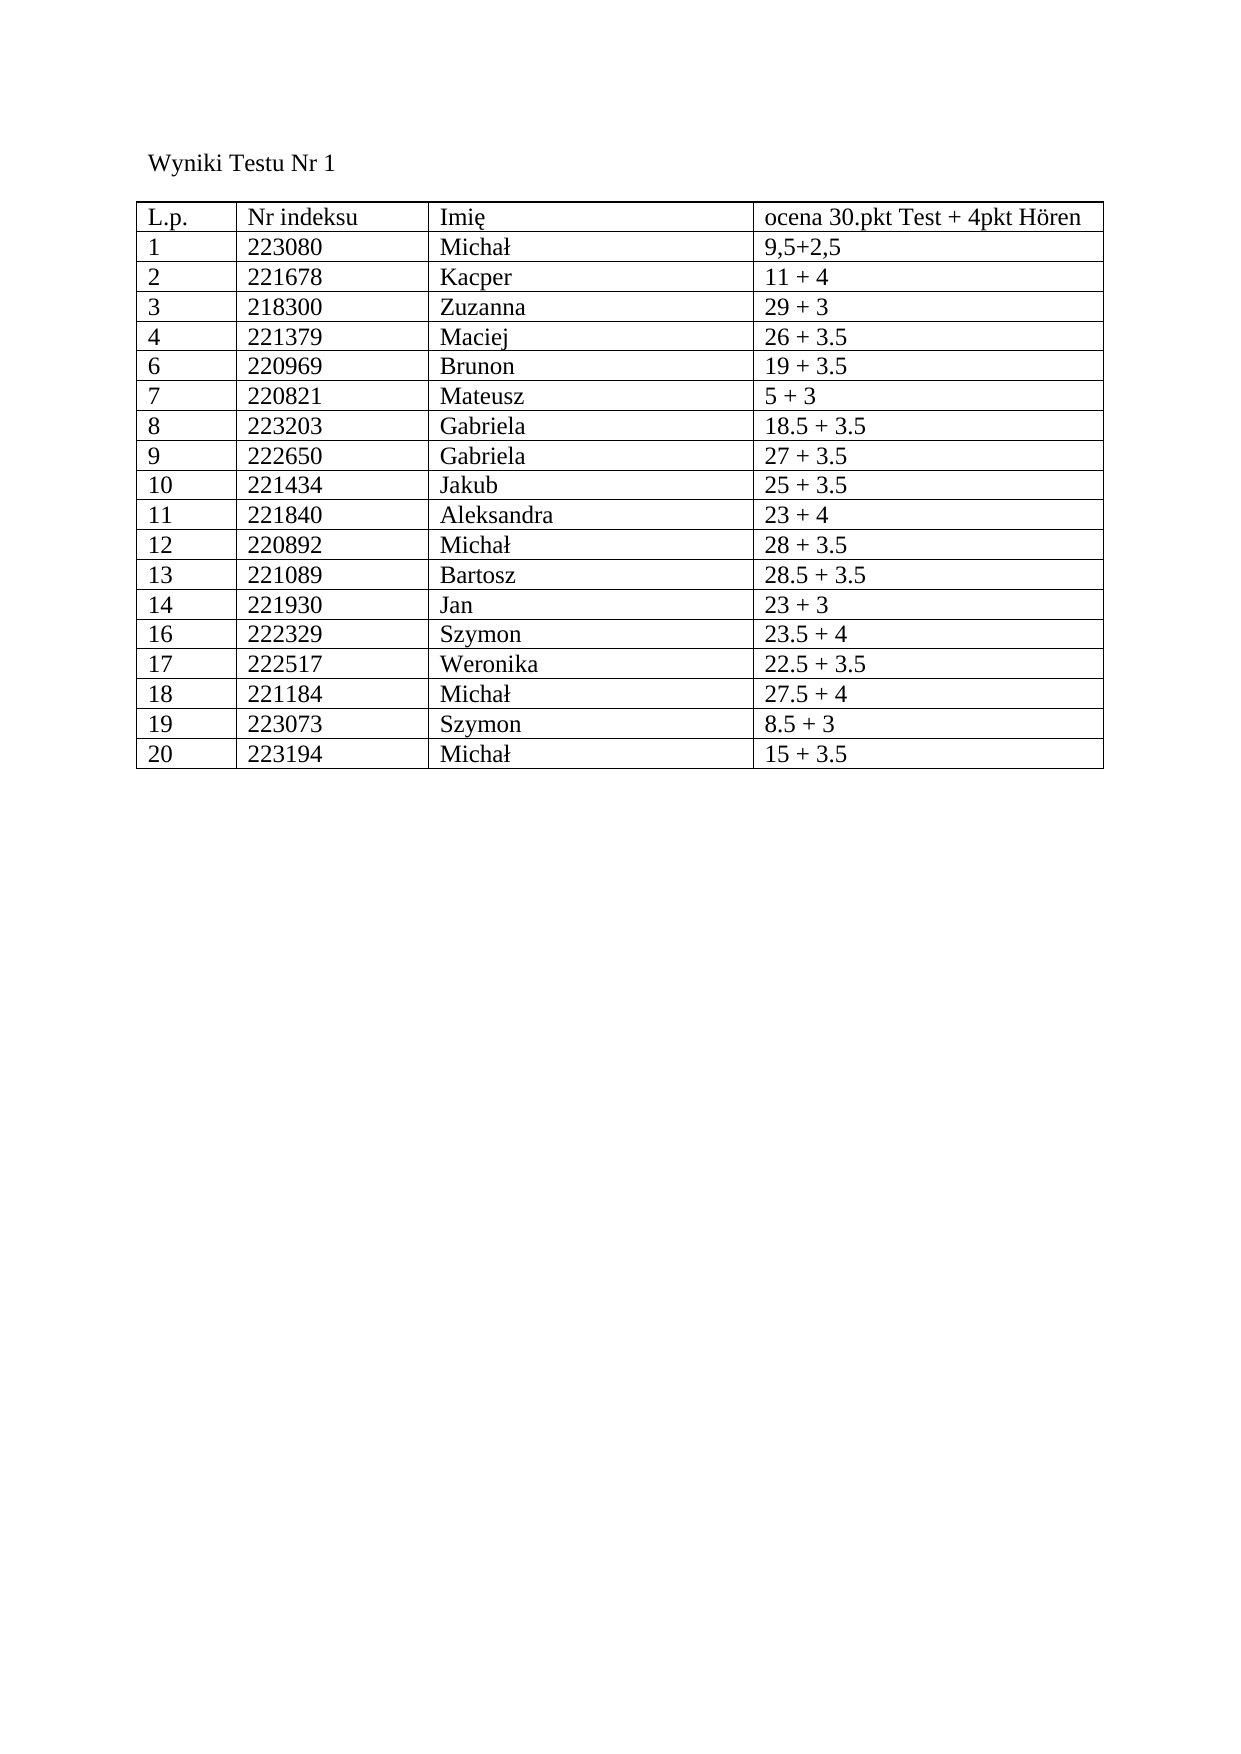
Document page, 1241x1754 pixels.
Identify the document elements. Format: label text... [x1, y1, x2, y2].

table_cell 23.5 + 4 [754, 620, 1103, 648]
table_cell 222650 [237, 441, 428, 469]
table_cell 221379 [237, 322, 428, 350]
table_cell 7 [137, 381, 236, 410]
table_cell 2 [137, 262, 236, 291]
table_cell 8 [137, 411, 236, 440]
table_cell Szymon [429, 620, 753, 648]
table_cell 15 + 3.5 [754, 739, 1103, 767]
table_cell 9,5+2,5 [754, 232, 1103, 261]
table_header Nr indeksu [237, 203, 428, 231]
table_cell Gabriela [429, 441, 753, 469]
table_cell 223203 [237, 411, 428, 440]
table_cell Michał [429, 530, 753, 559]
table_cell 3 [137, 292, 236, 321]
table_cell 19 + 3.5 [754, 351, 1103, 380]
table_cell 13 [137, 560, 236, 589]
table_cell 8.5 + 3 [754, 709, 1103, 738]
table_cell 22.5 + 3.5 [754, 649, 1103, 678]
table_cell 12 [137, 530, 236, 559]
table_cell 27.5 + 4 [754, 679, 1103, 708]
table_cell Szymon [429, 709, 753, 738]
table_cell Michał [429, 739, 753, 767]
table_cell 221678 [237, 262, 428, 291]
table_cell 221930 [237, 590, 428, 618]
table_cell 221089 [237, 560, 428, 589]
table_cell Aleksandra [429, 500, 753, 529]
table_cell 5 + 3 [754, 381, 1103, 410]
table_cell 9 [137, 441, 236, 469]
table_cell 218300 [237, 292, 428, 321]
table_cell 222329 [237, 620, 428, 648]
table_cell Zuzanna [429, 292, 753, 321]
table_cell 19 [137, 709, 236, 738]
table_cell 16 [137, 620, 236, 648]
table_cell 18 [137, 679, 236, 708]
table_cell 220821 [237, 381, 428, 410]
table_cell 221184 [237, 679, 428, 708]
table_cell 220892 [237, 530, 428, 559]
table_cell 28.5 + 3.5 [754, 560, 1103, 589]
table_cell 25 + 3.5 [754, 471, 1103, 499]
table_cell 1 [137, 232, 236, 261]
table_cell Weronika [429, 649, 753, 678]
table_cell Mateusz [429, 381, 753, 410]
table_cell Bartosz [429, 560, 753, 589]
table_cell 14 [137, 590, 236, 618]
table_cell Maciej [429, 322, 753, 350]
table_cell Michał [429, 232, 753, 261]
text Wyniki Testu Nr 1 [148, 148, 1093, 176]
table_cell 10 [137, 471, 236, 499]
table_cell Michał [429, 679, 753, 708]
table_cell 23 + 3 [754, 590, 1103, 618]
table_cell 220969 [237, 351, 428, 380]
table_cell Jakub [429, 471, 753, 499]
table_cell 223073 [237, 709, 428, 738]
table_cell 11 + 4 [754, 262, 1103, 291]
table_cell 18.5 + 3.5 [754, 411, 1103, 440]
table_cell 223194 [237, 739, 428, 767]
table_header Imię [429, 203, 753, 231]
table_cell 20 [137, 739, 236, 767]
table_cell 6 [137, 351, 236, 380]
table_header L.p. [137, 203, 236, 231]
table_cell 23 + 4 [754, 500, 1103, 529]
table_cell 4 [137, 322, 236, 350]
table_cell 222517 [237, 649, 428, 678]
table_cell 26 + 3.5 [754, 322, 1103, 350]
table_cell Gabriela [429, 411, 753, 440]
table_cell Kacper [429, 262, 753, 291]
table_header ocena 30.pkt Test + 4pkt Hören [754, 203, 1103, 231]
table_cell 28 + 3.5 [754, 530, 1103, 559]
table_cell 221840 [237, 500, 428, 529]
table_cell 17 [137, 649, 236, 678]
table_cell Jan [429, 590, 753, 618]
table_cell 27 + 3.5 [754, 441, 1103, 469]
table_cell 221434 [237, 471, 428, 499]
table_cell 223080 [237, 232, 428, 261]
table_cell 11 [137, 500, 236, 529]
table_cell Brunon [429, 351, 753, 380]
table_cell 29 + 3 [754, 292, 1103, 321]
